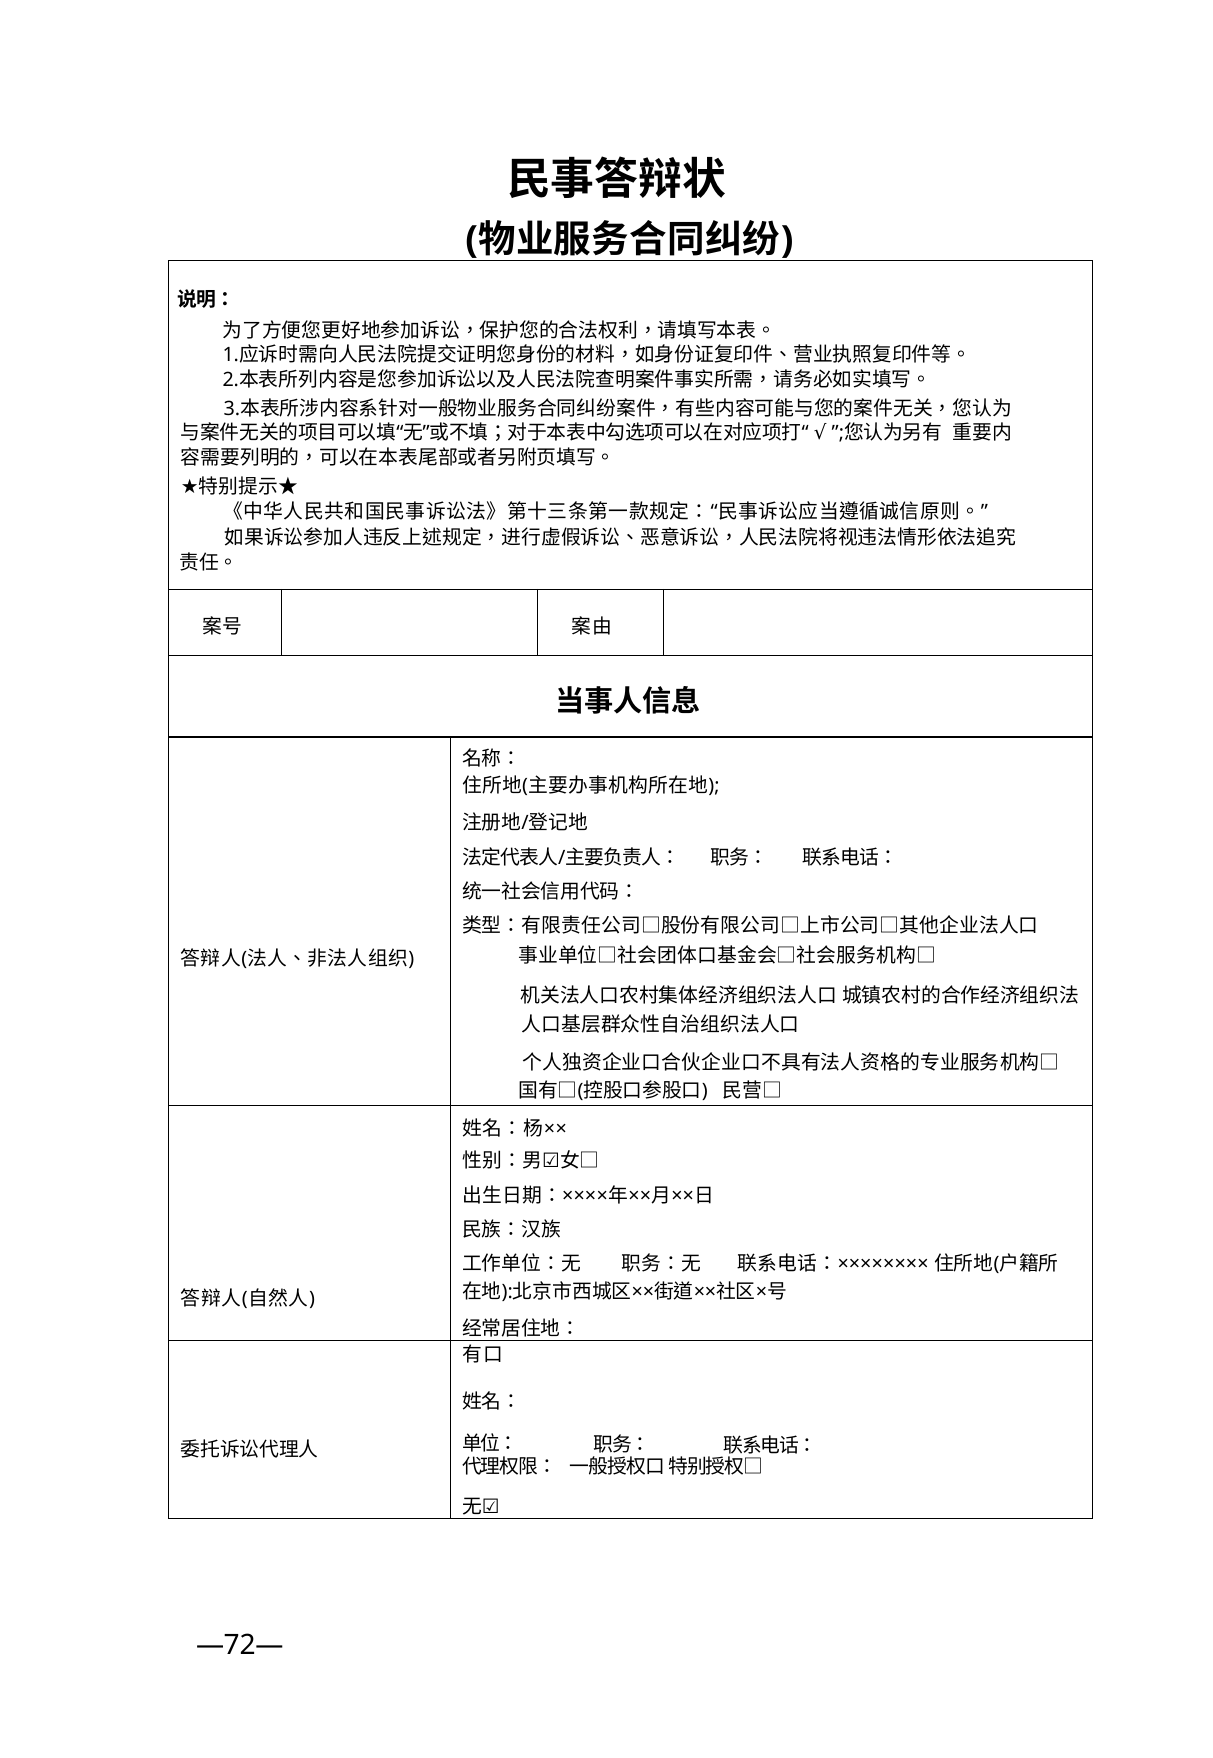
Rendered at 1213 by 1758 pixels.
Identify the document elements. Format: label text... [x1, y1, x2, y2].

table_cell [664, 590, 1092, 655]
text (物业服务合同纠纷) [465, 219, 1093, 260]
table_cell 答辩人(法人、非法人组织) [169, 738, 450, 1105]
table_cell 名称： 住所地(主要办事机构所在地); 注册地/登记地 法定代表人/主要负责人： 职务： 联系电话： 统一社会信用代码： 类型：有限责任公司□股份有限公司□上市公司□其他企业法人口 事业单位□社会团体口基金会□社会服务机构□ 机关法人口农村集体经济组织法人口 城镇农村的合作经济组织法 人口基层群众性自治组织法人口 个人独资企业口合伙企业口不具有法人资格的专业服务机构□ 国有□(控股口参股口) 民营□ [451, 738, 1092, 1105]
table_cell 答辩人(自然人) [169, 1106, 450, 1340]
table_cell 有口 姓名： 单位： 职务： 联系电话： 代理权限： 一般授权口 特别授权□ 无☑ [451, 1341, 1092, 1518]
table_cell 案由 [538, 590, 663, 655]
table_header 说明： 为了方便您更好地参加诉讼，保护您的合法权利，请填写本表。 1.应诉时需向人民法院提交证明您身份的材料，如身份证复印件、营业执照复印件等。 2.本表所列内容是您参加诉讼以及人民法院查明案件事实所需，请务必如实填写。 3.本表所涉内容系针对一般物业服务合同纠纷案件，有些内容可能与您的案件无关，您认为 与案件无关的项目可以填“无”或不填；对于本表中勾选项可以在对应项打“ √ ”;您认为另有 重要内容需要列明的，可以在本表尾部或者另附页填写。 ★特别提示★ 《中华人民共和国民事诉讼法》第十三条第一款规定：“民事诉讼应当遵循诚信原则。” 如果诉讼参加人违反上述规定，进行虚假诉讼、恶意诉讼，人民法院将视违法情形依法追究 责任。 [169, 261, 1092, 589]
table_cell 当事人信息 [169, 656, 1092, 736]
table_cell 案号 [169, 590, 281, 655]
text 民事答辩状 [507, 151, 1093, 205]
table_cell 委托诉讼代理人 [169, 1341, 450, 1518]
table_cell 姓名：杨×× 性别：男☑女□ 出生日期：××××年××月××日 民族：汉族 工作单位：无 职务：无 联系电话：×××××××× 住所地(户籍所在地):北京市西城区××街道××社区×号 经常居住地： [451, 1106, 1092, 1340]
table_cell [282, 590, 537, 655]
